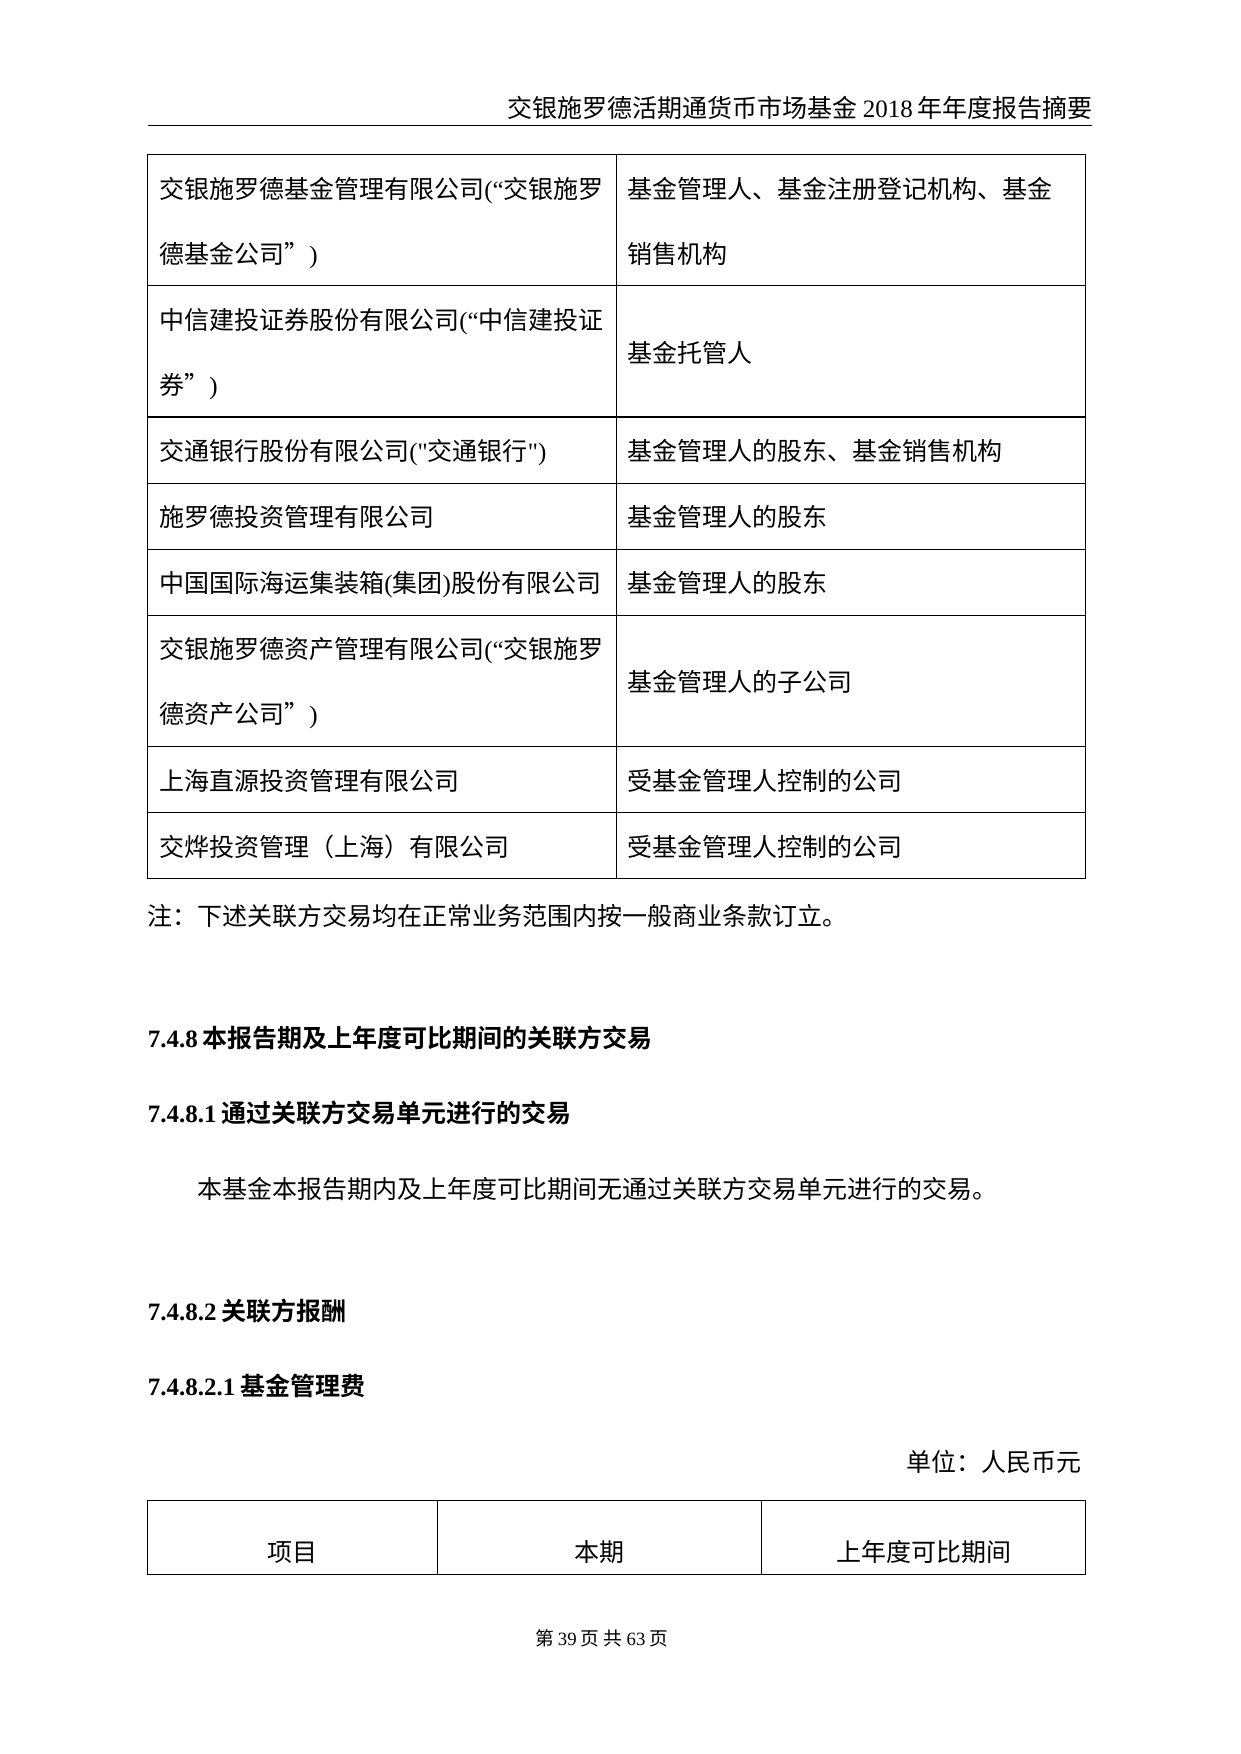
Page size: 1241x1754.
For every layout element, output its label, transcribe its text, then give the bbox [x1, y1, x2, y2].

table_header 项目 [148, 1501, 437, 1574]
table_cell 基金管理人的股东、基金销售机构 [617, 418, 1085, 482]
table_cell 交通银行股份有限公司("交通银行") [148, 418, 616, 482]
table_cell 基金管理人的股东 [617, 550, 1085, 614]
table_cell 基金托管人 [617, 286, 1085, 416]
text 注：下述关联方交易均在正常业务范围内按一般商业条款订立。 [148, 882, 1092, 947]
table_cell 基金管理人、基金注册登记机构、基金销售机构 [617, 155, 1085, 285]
table_cell 交银施罗德资产管理有限公司(“交银施罗德资产公司”) [148, 616, 616, 746]
table_cell 基金管理人的股东 [617, 484, 1085, 548]
subtitle 7.4.8.2关联方报酬 [148, 1277, 1092, 1342]
table_cell 中国国际海运集装箱(集团)股份有限公司 [148, 550, 616, 614]
subtitle 7.4.8.1通过关联方交易单元进行的交易 [148, 1079, 1092, 1144]
table_cell 施罗德投资管理有限公司 [148, 484, 616, 548]
subtitle 7.4.8.2.1基金管理费 [148, 1352, 1092, 1417]
table_cell 基金管理人的子公司 [617, 616, 1085, 746]
table_cell 交银施罗德基金管理有限公司(“交银施罗德基金公司”) [148, 155, 616, 285]
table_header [762, 1501, 1085, 1574]
table_cell 受基金管理人控制的公司 [617, 813, 1085, 878]
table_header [438, 1501, 761, 1574]
text 本基金本报告期内及上年度可比期间无通过关联方交易单元进行的交易。 [148, 1155, 1092, 1220]
subtitle 7.4.8本报告期及上年度可比期间的关联方交易 [148, 1004, 1092, 1069]
table_cell 中信建投证券股份有限公司(“中信建投证券”) [148, 286, 616, 416]
text 单位：人民币元 [148, 1428, 1082, 1493]
table_cell 交烨投资管理（上海）有限公司 [148, 813, 616, 878]
table_cell 上海直源投资管理有限公司 [148, 747, 616, 812]
table_cell 受基金管理人控制的公司 [617, 747, 1085, 812]
